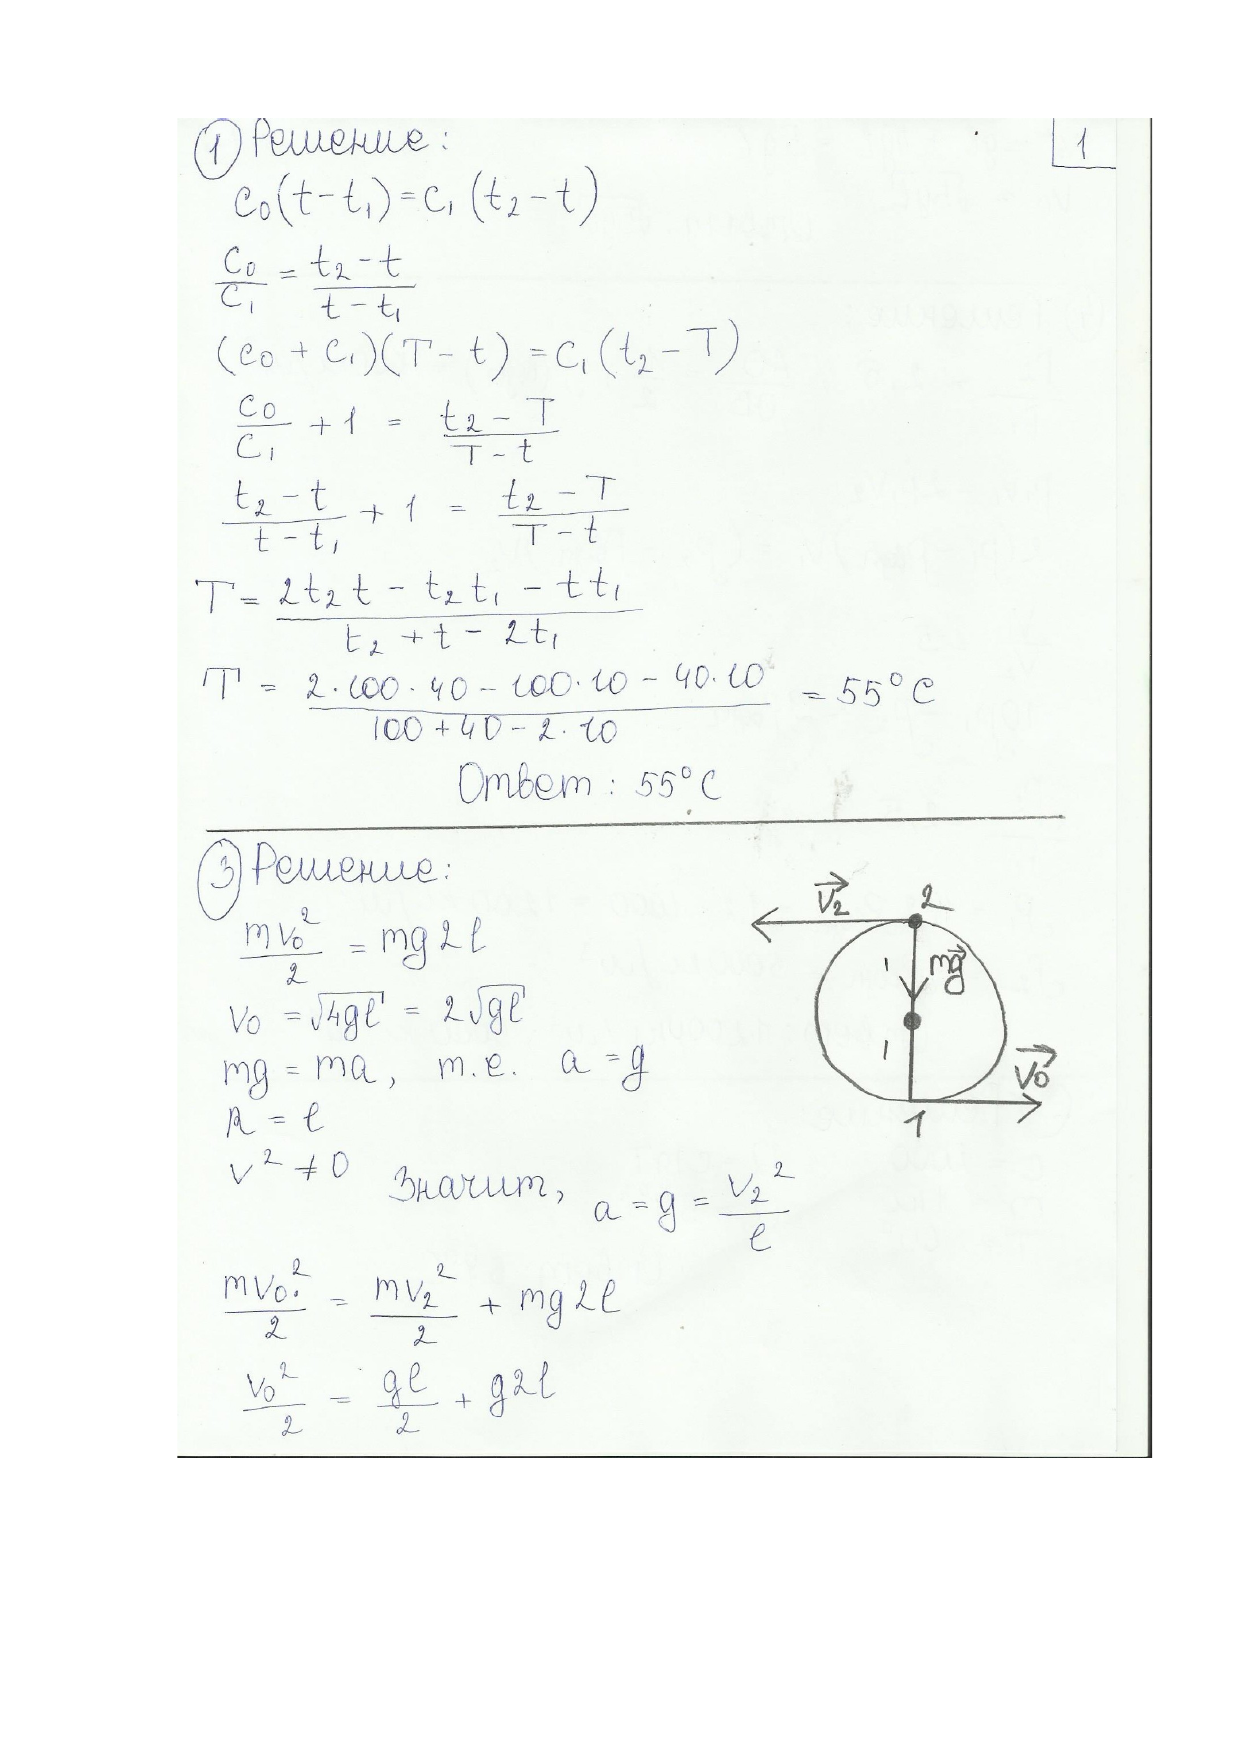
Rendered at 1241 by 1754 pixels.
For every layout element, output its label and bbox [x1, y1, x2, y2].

picture [177, 118, 1153, 1458]
